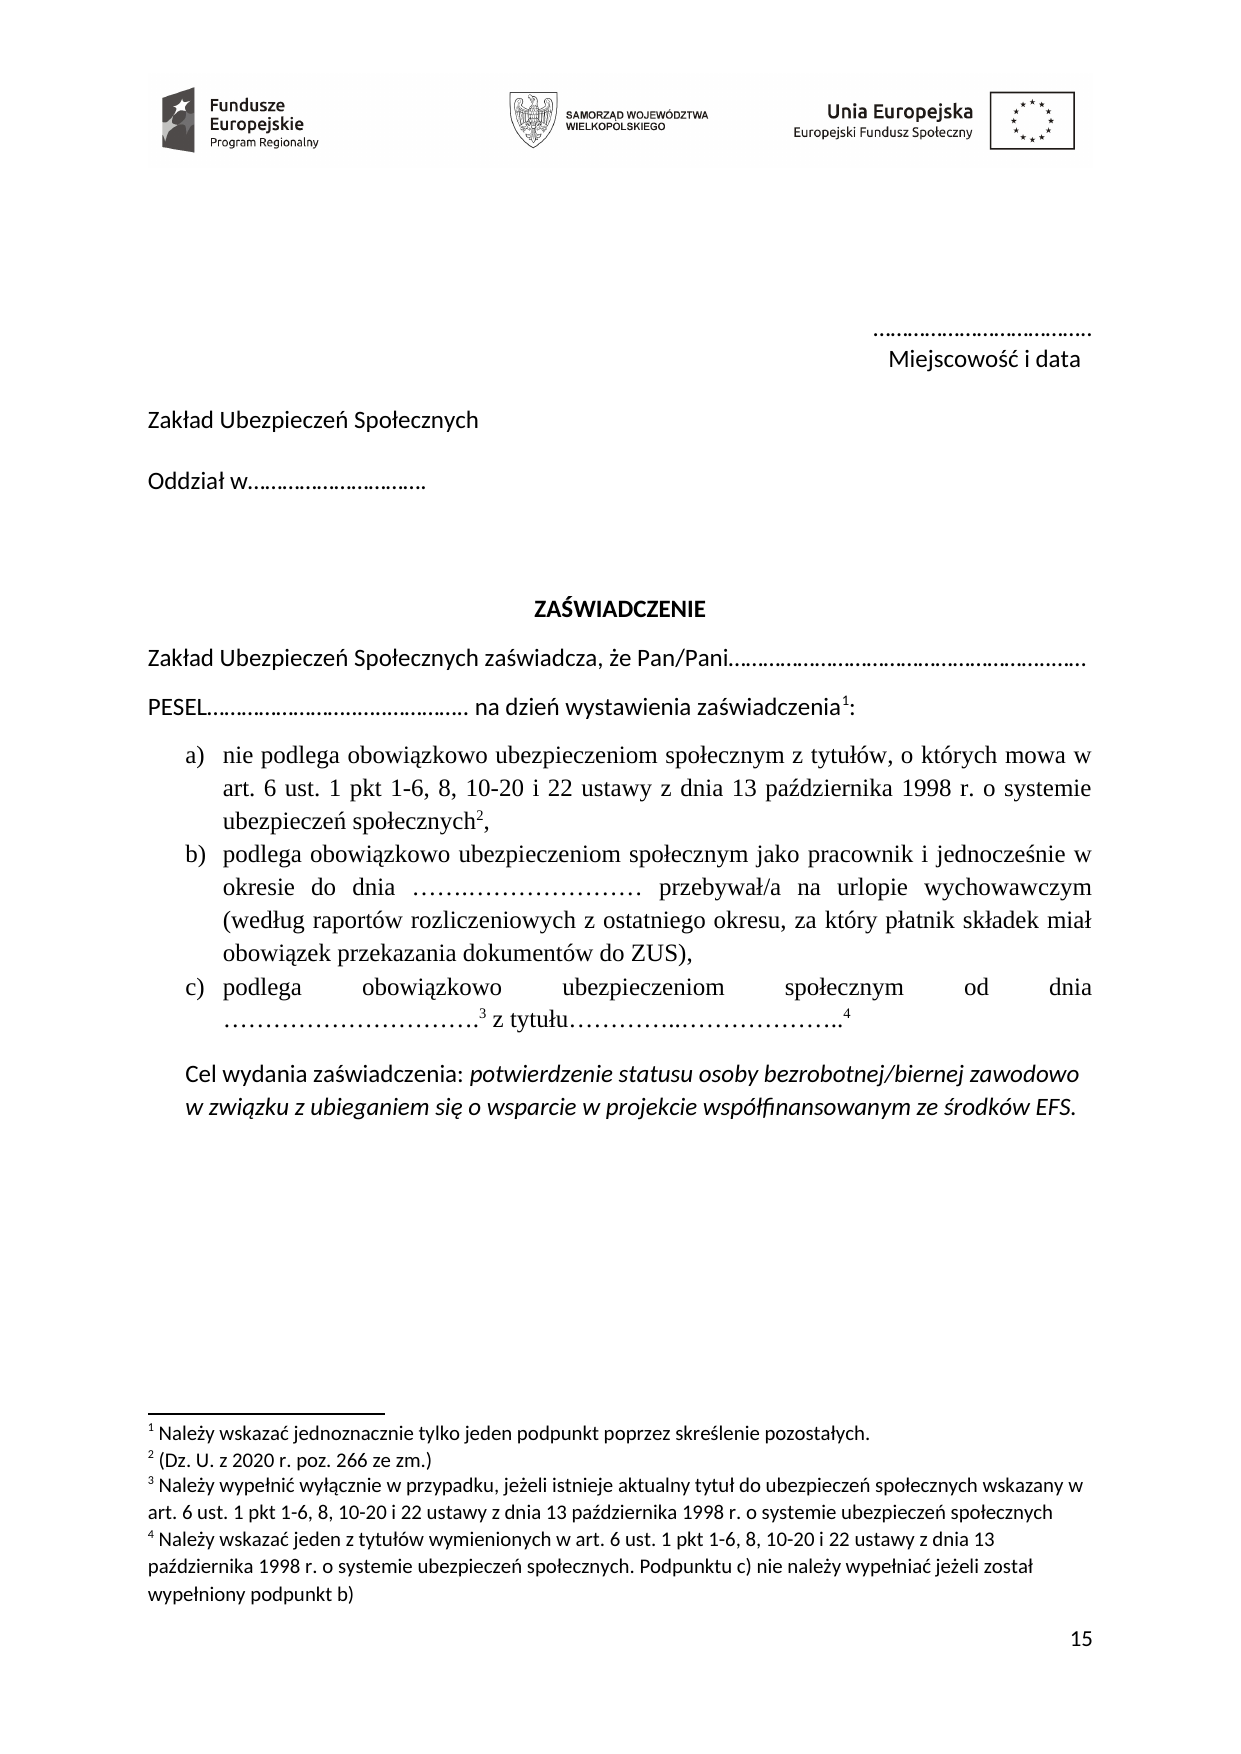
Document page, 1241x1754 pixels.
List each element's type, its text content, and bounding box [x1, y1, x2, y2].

text Oddział w…………………………. [148, 465, 1093, 496]
text ZAŚWIADCZENIE [148, 593, 1093, 624]
text Miejscowość i data [148, 343, 1093, 373]
text ……………………………….. [148, 312, 1093, 343]
text Cel wydania zaświadczenia: potwierdzenie statusu osoby bezrobotnej/biernej zawodowo w związku z ubieganiem się o wsparcie w projekcie współfinansowanym ze środków EFS. [185, 1058, 1093, 1121]
list podlega obowiązkowo ubezpieczeniom społecznym jako pracownik i jednocześnie w okresie do dnia …….………………… przebywał/a na urlopie wychowawczym (według raportów rozliczeniowych z ostatniego okresu, za który płatnik składek miał obowiązek przekazania dokumentów do ZUS), [185, 839, 1093, 967]
list podlega obowiązkowo ubezpieczeniom społecznym od dnia …………………………. z tytułu…………..……………….. [185, 972, 1093, 1033]
text Zakład Ubezpieczeń Społecznych zaświadcza, że Pan/Pani………………………………………………..…… [148, 642, 1093, 673]
text Zakład Ubezpieczeń Społecznych [148, 404, 1093, 434]
picture [147, 73, 1093, 168]
text PESEL……………………..…..………….. na dzień wystawienia zaświadczenia: [148, 691, 1093, 722]
list nie podlega obowiązkowo ubezpieczeniom społecznym z tytułów, o których mowa w art. 6 ust. 1 pkt 1-6, 8, 10-20 i 22 ustawy z dnia 13 października 1998 r. o systemie ubezpieczeń społecznych, [185, 740, 1093, 835]
